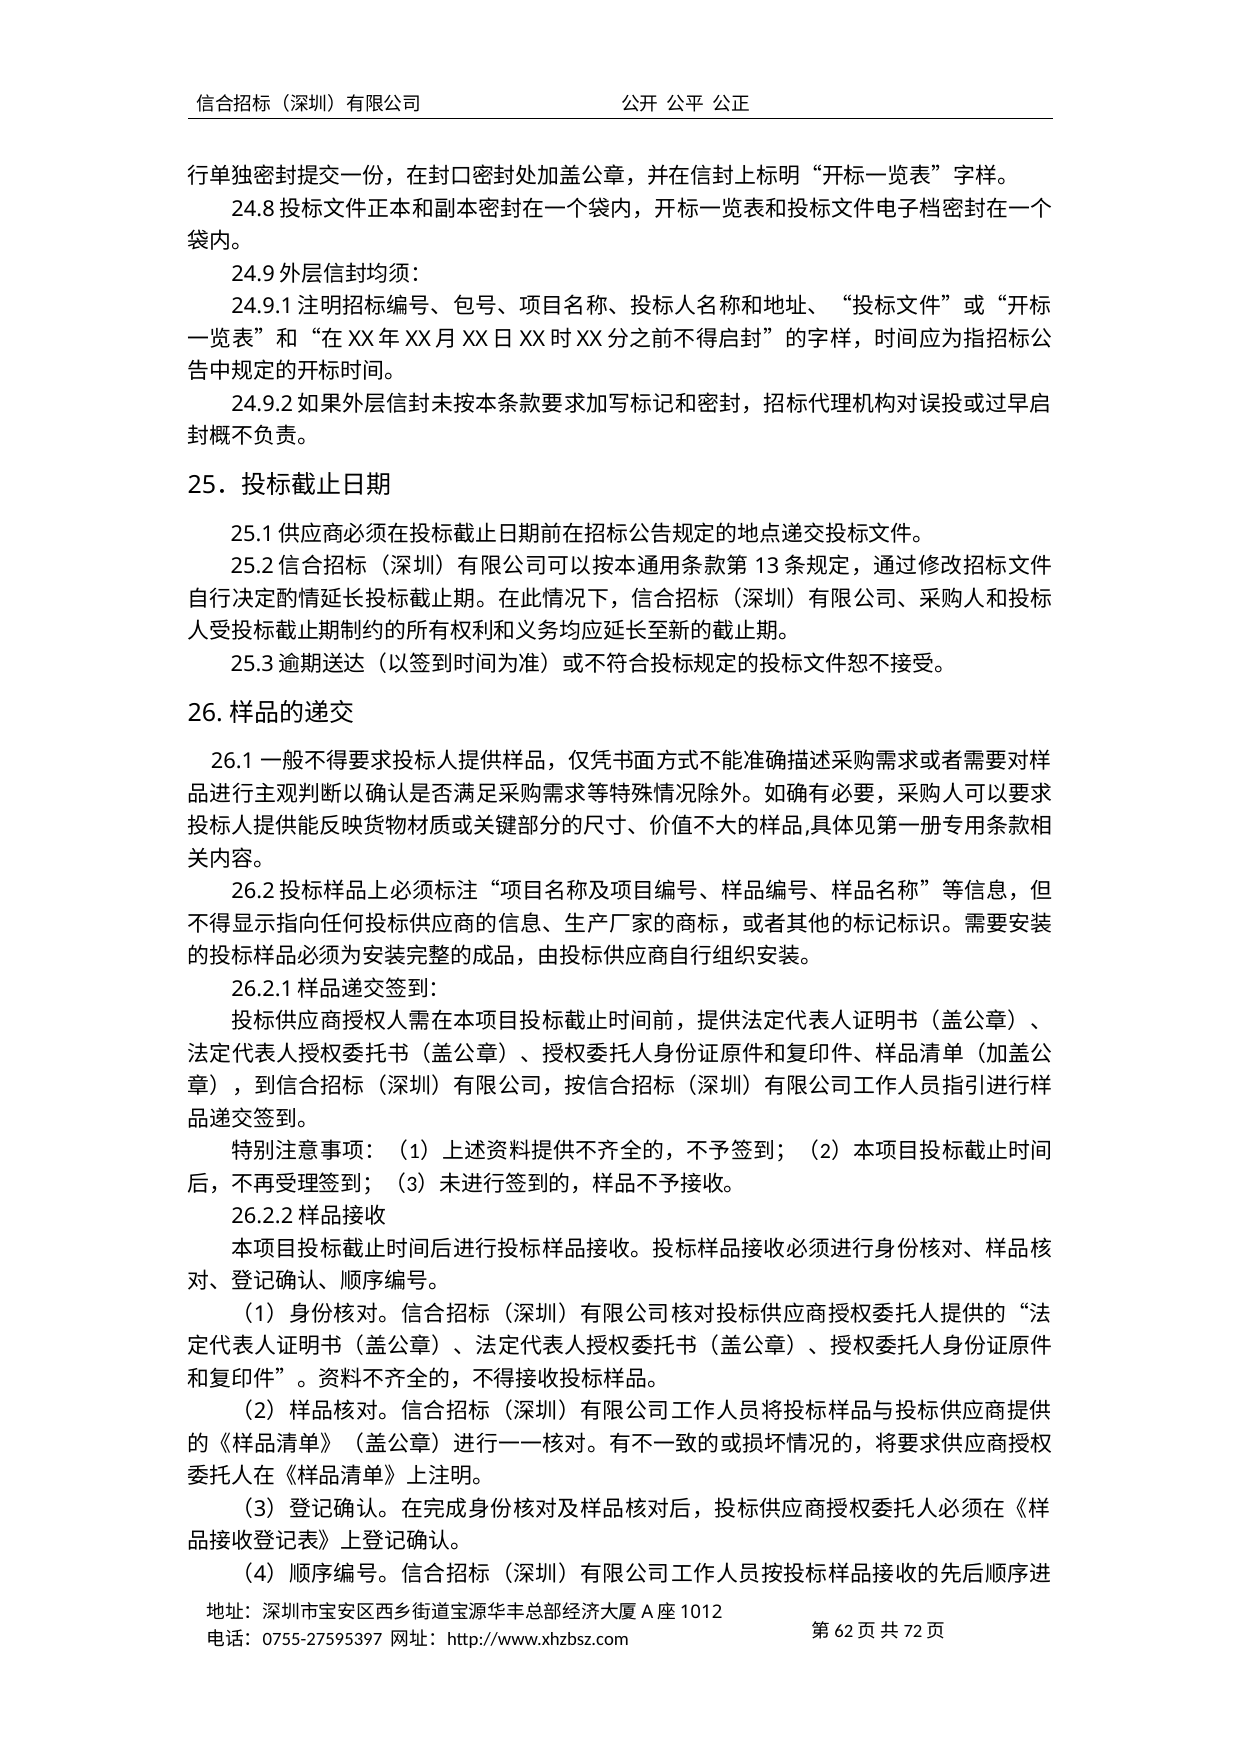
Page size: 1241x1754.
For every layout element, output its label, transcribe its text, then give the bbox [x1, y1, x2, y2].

text 26.2投标样品上必须标注“项目名称及项目编号、样品编号、样品名称”等信息，但不得显示指向任何投标供应商的信息、生产厂家的商标，或者其他的标记标识。需要安装的投标样品必须为安装完整的成品，由投标供应商自行组织安装。 [187, 873, 1053, 971]
text 26.2.1样品递交签到： [187, 971, 1053, 1003]
text 24.8投标文件正本和副本密封在一个袋内，开标一览表和投标文件电子档密封在一个袋内。 [187, 191, 1053, 256]
text 24.9.2如果外层信封未按本条款要求加写标记和密封，招标代理机构对误投或过早启封概不负责。 [187, 386, 1053, 451]
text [187, 1556, 1053, 1588]
text 本项目投标截止时间后进行投标样品接收。投标样品接收必须进行身份核对、样品核对、登记确认、顺序编号。 [187, 1231, 1053, 1296]
text 25.2信合招标（深圳）有限公司可以按本通用条款第13条规定，通过修改招标文件自行决定酌情延长投标截止期。在此情况下，信合招标（深圳）有限公司、采购人和投标人受投标截止期制约的所有权利和义务均应延长至新的截止期。 [187, 548, 1053, 646]
text 24.9.1注明招标编号、包号、项目名称、投标人名称和地址、“投标文件”或“开标一览表”和“在XX年XX月XX日XX时XX分之前不得启封”的字样，时间应为指招标公告中规定的开标时间。 [187, 288, 1053, 386]
text （1）身份核对。信合招标（深圳）有限公司核对投标供应商授权委托人提供的“法定代表人证明书（盖公章）、法定代表人授权委托书（盖公章）、授权委托人身份证原件和复印件”。资料不齐全的，不得接收投标样品。 [187, 1296, 1053, 1393]
text 特别注意事项：（1）上述资料提供不齐全的，不予签到；（2）本项目投标截止时间后，不再受理签到；（3）未进行签到的，样品不予接收。 [187, 1133, 1053, 1198]
text 26. 样品的递交 [187, 678, 1053, 743]
text （3）登记确认。在完成身份核对及样品核对后，投标供应商授权委托人必须在《样品接收登记表》上登记确认。 [187, 1491, 1053, 1556]
text 26.2.2 样品接收 [187, 1198, 1053, 1231]
text 25.1供应商必须在投标截止日期前在招标公告规定的地点递交投标文件。 [187, 516, 1053, 548]
text 25．投标截止日期 [187, 451, 1053, 516]
text 25.3逾期送达（以签到时间为准）或不符合投标规定的投标文件恕不接受。 [187, 646, 1053, 678]
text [187, 158, 1053, 191]
text 24.9外层信封均须： [187, 256, 1053, 288]
text 26.1 一般不得要求投标人提供样品，仅凭书面方式不能准确描述采购需求或者需要对样品进行主观判断以确认是否满足采购需求等特殊情况除外。如确有必要，采购人可以要求投标人提供能反映货物材质或关键部分的尺寸、价值不大的样品,具体见第一册专用条款相关内容。 [187, 743, 1053, 873]
text （2）样品核对。信合招标（深圳）有限公司工作人员将投标样品与投标供应商提供的《样品清单》（盖公章）进行一一核对。有不一致的或损坏情况的，将要求供应商授权委托人在《样品清单》上注明。 [187, 1393, 1053, 1491]
text 投标供应商授权人需在本项目投标截止时间前，提供法定代表人证明书（盖公章）、法定代表人授权委托书（盖公章）、授权委托人身份证原件和复印件、样品清单（加盖公章），到信合招标（深圳）有限公司，按信合招标（深圳）有限公司工作人员指引进行样品递交签到。 [187, 1003, 1053, 1133]
